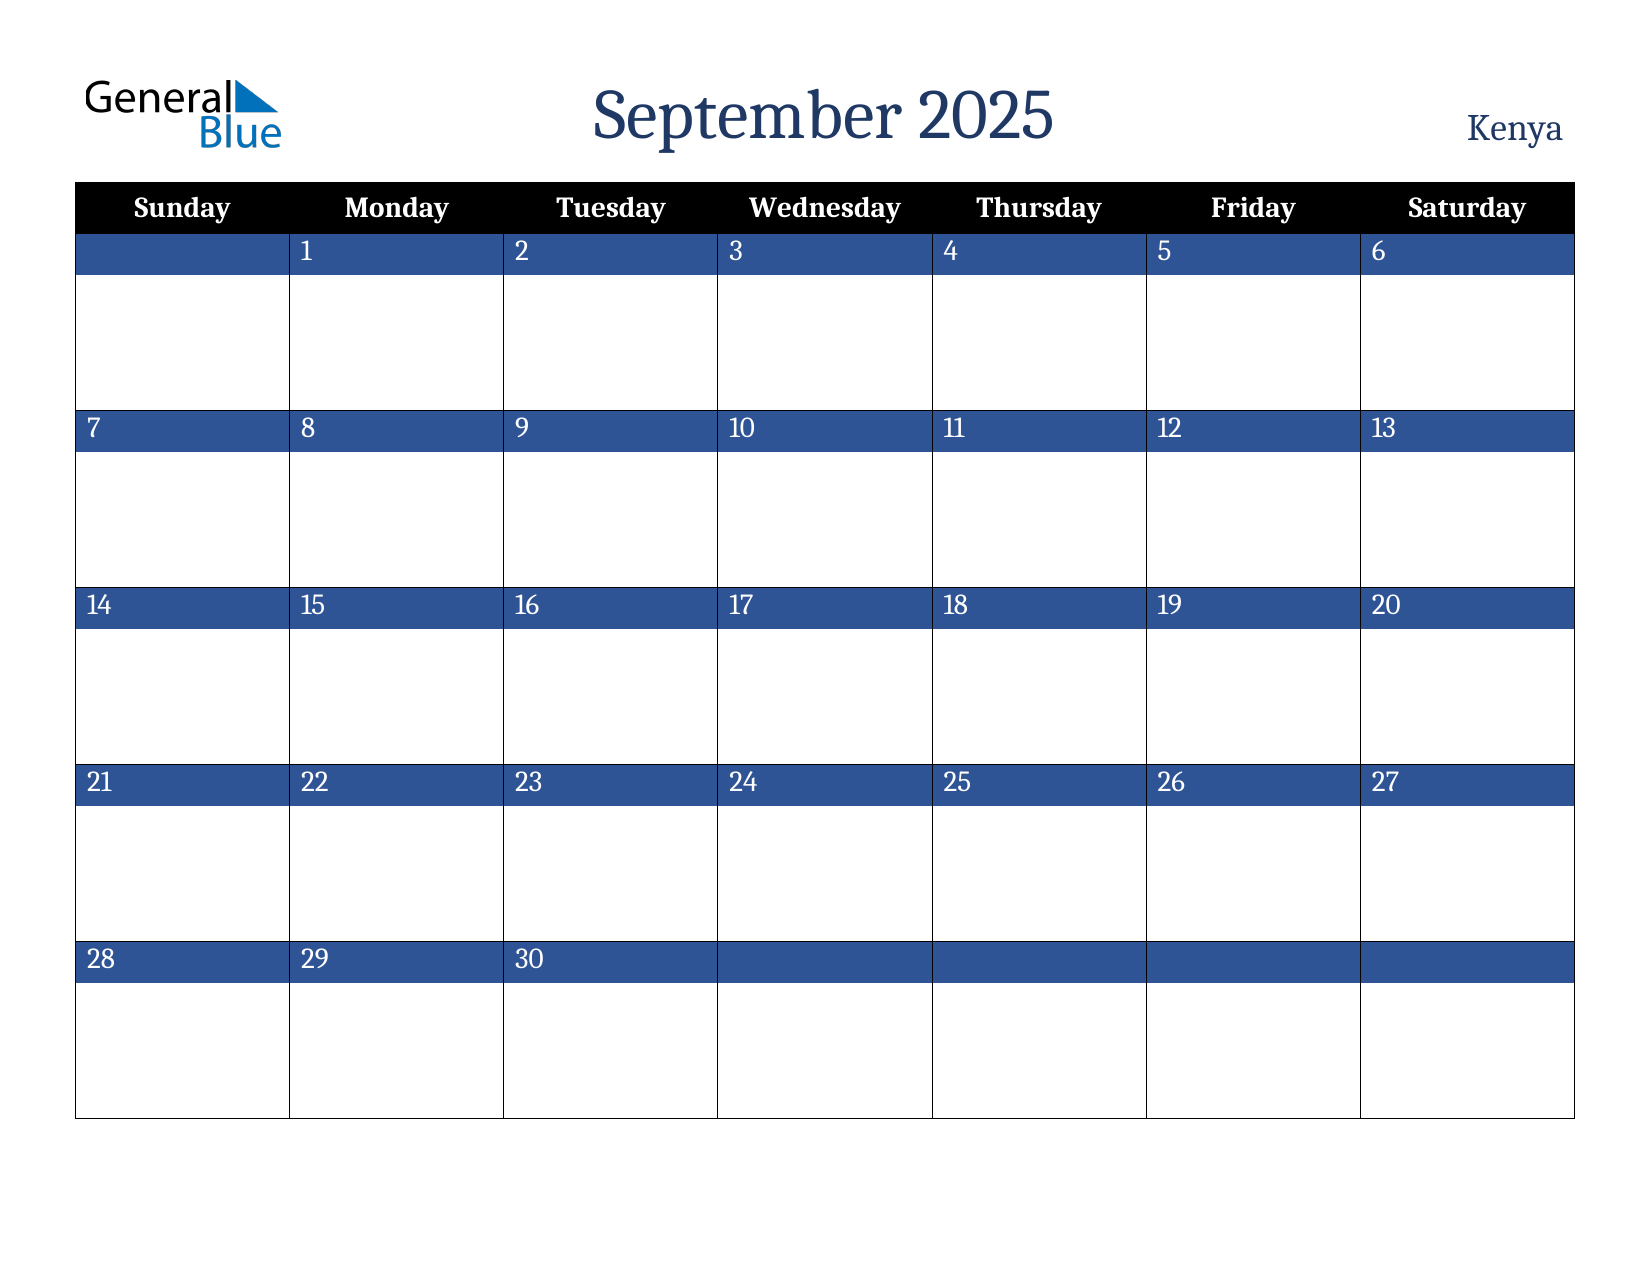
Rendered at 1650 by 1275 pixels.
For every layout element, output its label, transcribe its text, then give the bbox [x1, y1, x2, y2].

table_cell 26 [1147, 765, 1360, 806]
table_header [76, 75, 503, 182]
table_cell [290, 275, 503, 410]
table_cell 1 [290, 234, 503, 275]
table_cell [933, 275, 1146, 410]
picture [86, 80, 281, 148]
table_cell 23 [504, 765, 717, 806]
table_cell [1361, 629, 1574, 764]
table_cell Tuesday [504, 183, 717, 233]
table_cell 2 [504, 234, 717, 275]
table_cell [504, 983, 717, 1118]
table_cell 24 [718, 765, 932, 806]
table_cell [933, 629, 1146, 764]
table_cell 8 [290, 411, 503, 452]
table_cell Monday [290, 183, 503, 233]
table_cell [504, 806, 717, 941]
table_cell [76, 983, 289, 1118]
table_cell [718, 452, 932, 587]
table_cell 15 [290, 588, 503, 629]
table_cell [76, 806, 289, 941]
table_cell 12 [1147, 411, 1360, 452]
table_cell 18 [933, 588, 1146, 629]
table_cell [76, 234, 289, 275]
table_header Kenya [1146, 75, 1574, 182]
table_cell 25 [933, 765, 1146, 806]
table_cell 16 [504, 588, 717, 629]
table_cell 17 [718, 588, 932, 629]
table_cell 10 [718, 411, 932, 452]
table_cell [1147, 275, 1360, 410]
table_cell [504, 629, 717, 764]
table_cell [718, 275, 932, 410]
table_cell [290, 983, 503, 1118]
table_cell Thursday [933, 183, 1146, 233]
table_cell 20 [1361, 588, 1574, 629]
table_cell 22 [290, 765, 503, 806]
table_cell 14 [76, 588, 289, 629]
table_cell [1147, 983, 1360, 1118]
table_cell 27 [1361, 765, 1574, 806]
table_cell [290, 806, 503, 941]
table_cell [1361, 806, 1574, 941]
table_cell [1361, 275, 1574, 410]
table_cell 7 [76, 411, 289, 452]
table_cell [76, 275, 289, 410]
table_cell [1147, 629, 1360, 764]
table_cell 29 [290, 942, 503, 983]
table_cell [504, 275, 717, 410]
table_cell [933, 806, 1146, 941]
table_cell Friday [1147, 183, 1360, 233]
table_cell [1361, 452, 1574, 587]
table_cell Wednesday [718, 183, 932, 233]
table_cell 30 [504, 942, 717, 983]
table_cell 19 [1147, 588, 1360, 629]
table_cell [933, 452, 1146, 587]
table_cell 13 [1361, 411, 1574, 452]
table_cell 28 [76, 942, 289, 983]
table_cell [290, 452, 503, 587]
table_cell [76, 629, 289, 764]
table_cell [504, 452, 717, 587]
table_cell [718, 942, 932, 983]
table_cell [933, 942, 1146, 983]
table_cell [290, 629, 503, 764]
table_cell Saturday [1361, 183, 1574, 233]
table_cell 11 [933, 411, 1146, 452]
table_cell [1147, 452, 1360, 587]
table_cell 3 [718, 234, 932, 275]
table_cell [76, 452, 289, 587]
table_cell 21 [76, 765, 289, 806]
table_cell [1361, 942, 1574, 983]
table_cell [933, 983, 1146, 1118]
table_header September 2025 [504, 75, 1146, 182]
table_cell [1361, 983, 1574, 1118]
table_cell [718, 629, 932, 764]
table_cell [1147, 806, 1360, 941]
table_cell [718, 806, 932, 941]
table_cell [1147, 942, 1360, 983]
table_cell [718, 983, 932, 1118]
table_cell 5 [1147, 234, 1360, 275]
table_cell 6 [1361, 234, 1574, 275]
table_cell Sunday [76, 183, 289, 233]
table_cell 9 [504, 411, 717, 452]
table_cell 4 [933, 234, 1146, 275]
